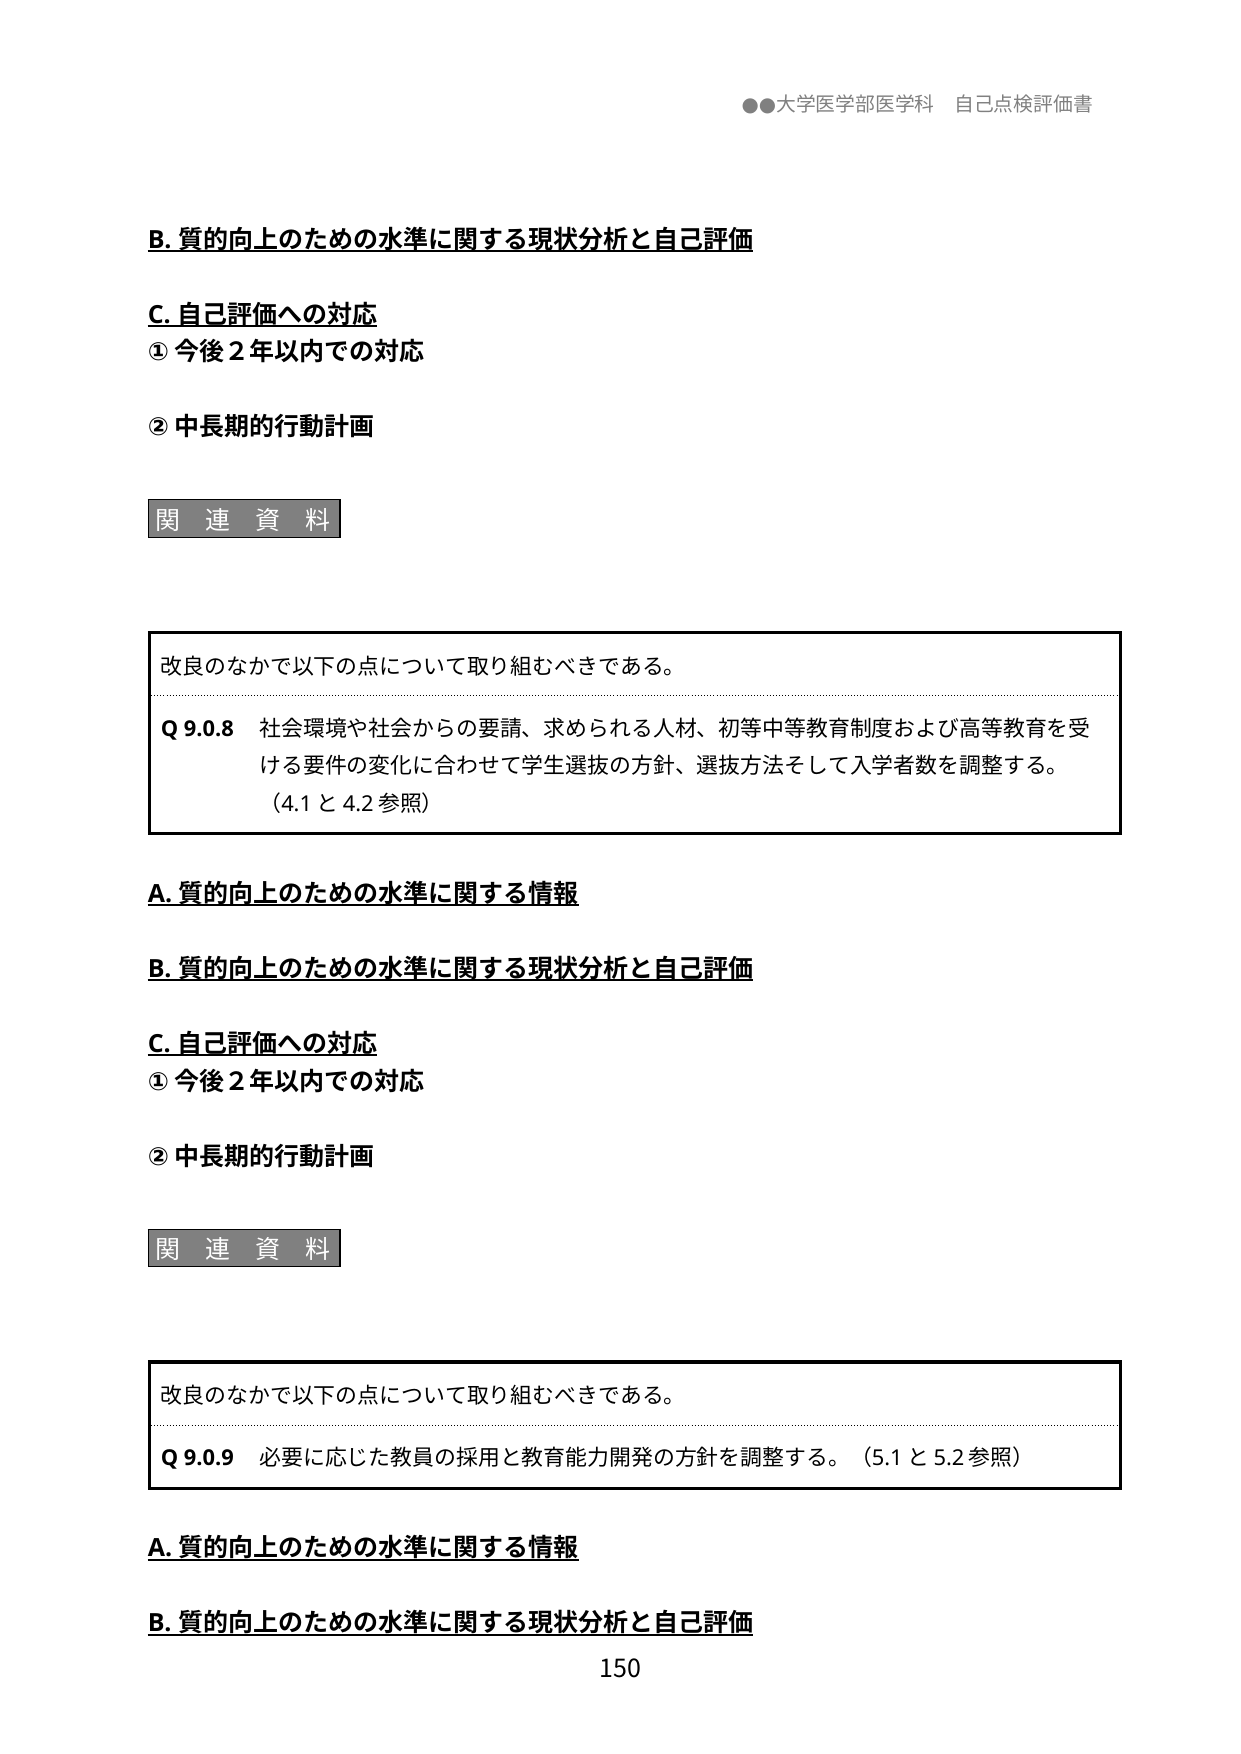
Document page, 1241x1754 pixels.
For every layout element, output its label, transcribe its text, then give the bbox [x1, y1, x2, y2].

text B. 質的向上のための水準に関する現状分析と自己評価 [148, 218, 1092, 256]
text ①今後２年以内での対応 [148, 1060, 1093, 1098]
text ①今後２年以内での対応 [148, 331, 1093, 368]
table_header 改良のなかで以下の点について取り組むべきである。 [151, 634, 1119, 695]
text 関 連 資 料/ [148, 1210, 1092, 1285]
text A. 質的向上のための水準に関する情報 [148, 873, 1092, 910]
table_cell Q 9.0.9 必要に応じた教員の採用と教育能力開発の方針を調整する。（5.1と5.2参照） [151, 1425, 1119, 1487]
text B. 質的向上のための水準に関する現状分析と自己評価 [148, 1602, 1092, 1640]
table_cell Q 9.0.8 社会環境や社会からの要請、求められる人材、初等中等教育制度および高等教育を受ける要件の変化に合わせて学生選抜の方針、選抜方法そして入学者数を調整する。（4.1と4.2参照） [151, 695, 1119, 832]
text ②中長期的行動計画 [148, 406, 1093, 443]
text C. 自己評価への対応 [148, 293, 1092, 331]
text B. 質的向上のための水準に関する現状分析と自己評価 [148, 948, 1092, 985]
text ②中長期的行動計画 [148, 1135, 1093, 1173]
text C. 自己評価への対応 [148, 1023, 1092, 1060]
table_header 改良のなかで以下の点について取り組むべきである。 [151, 1364, 1119, 1424]
text 関 連 資 料/ [148, 481, 1092, 556]
text A. 質的向上のための水準に関する情報 [148, 1527, 1092, 1565]
